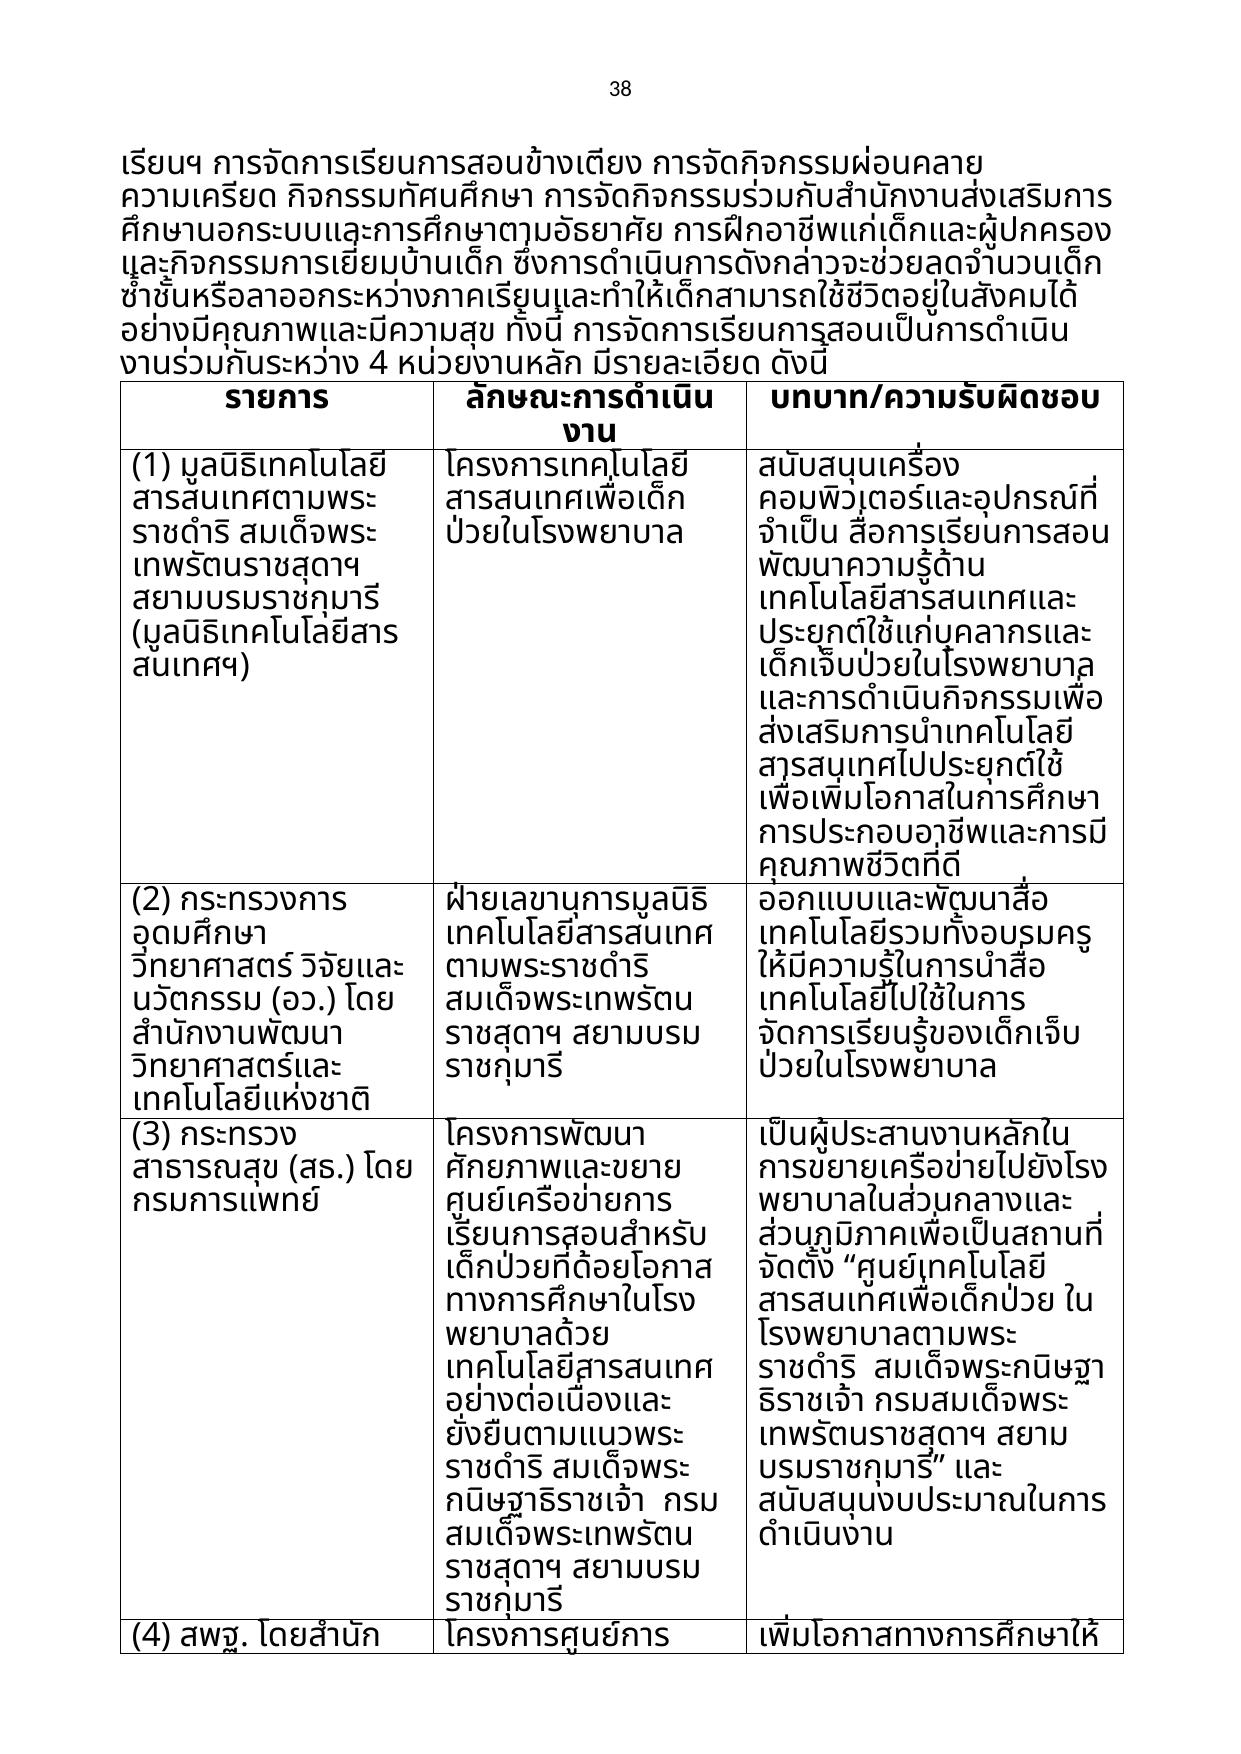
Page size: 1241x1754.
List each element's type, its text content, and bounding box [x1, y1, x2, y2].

table_cell (2) กระทรวงการอุดมศึกษา วิทยาศาสตร์ วิจัยและนวัตกรรม (อว.) โดยสำนักงานพัฒนาวิทยาศาสตร์และเทคโนโลยีแห่งชาติ [121, 884, 433, 1117]
table_cell โครงการพัฒนาศักยภาพและขยายศูนย์เครือข่ายการเรียนการสอนสำหรับเด็กป่วยที่ด้อยโอกาสทางการศึกษาในโรงพยาบาลด้วยเทคโนโลยีสารสนเทศอย่างต่อเนื่องและยั่งยืนตามแนวพระราชดำริ สมเด็จพระกนิษฐาธิราชเจ้า กรมสมเด็จพระเทพรัตนราชสุดาฯ สยามบรมราชกุมารี [434, 1119, 746, 1618]
table_cell ฝ่ายเลขานุการมูลนิธิเทคโนโลยีสารสนเทศตามพระราชดำริ สมเด็จพระเทพรัตนราชสุดาฯ สยามบรมราชกุมารี [434, 884, 746, 1117]
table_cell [434, 1620, 746, 1653]
table_cell ออกแบบและพัฒนาสื่อเทคโนโลยีรวมทั้งอบรมครูให้มีความรู้ในการนำสื่อเทคโนโลยีไปใช้ในการจัดการเรียนรู้ของเด็กเจ็บป่วยในโรงพยาบาล [747, 884, 1123, 1117]
table_cell (1) มูลนิธิเทคโนโลยีสารสนเทศตามพระราชดำริ สมเด็จพระเทพรัตนราชสุดาฯ สยามบรมราชกุมารี (มูลนิธิเทคโนโลยีสารสนเทศฯ) [121, 450, 433, 883]
table_header บทบาท/ความรับผิดชอบ [747, 382, 1123, 449]
table_cell เป็นผู้ประสานงานหลักในการขยายเครือข่ายไปยังโรงพยาบาลในส่วนกลางและส่วนภูมิภาคเพื่อเป็นสถานที่จัดตั้ง “ศูนย์เทคโนโลยีสารสนเทศเพื่อเด็กป่วย ในโรงพยาบาลตามพระราชดำริ สมเด็จพระกนิษฐาธิราชเจ้า กรมสมเด็จพระเทพรัตนราชสุดาฯ สยามบรมราชกุมารี” และสนับสนุนงบประมาณในการดำเนินงาน [747, 1119, 1123, 1618]
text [120, 148, 1120, 381]
table_cell (3) กระทรวงสาธารณสุข (สธ.) โดยกรมการแพทย์ [121, 1119, 433, 1618]
table_cell สนับสนุนเครื่องคอมพิวเตอร์และอุปกรณ์ที่จำเป็น สื่อการเรียนการสอนพัฒนาความรู้ด้านเทคโนโลยีสารสนเทศและประยุกต์ใช้แก่บุคลากรและเด็กเจ็บป่วยในโรงพยาบาล และการดำเนินกิจกรรมเพื่อส่งเสริมการนำเทคโนโลยีสารสนเทศไปประยุกต์ใช้เพื่อเพิ่มโอกาสในการศึกษา การประกอบอาชีพและการมีคุณภาพชีวิตที่ดี [747, 450, 1123, 883]
table_cell โครงการเทคโนโลยีสารสนเทศเพื่อเด็กป่วยในโรงพยาบาล [434, 450, 746, 883]
table_header ลักษณะการดำเนินงาน [434, 382, 746, 449]
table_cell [747, 1620, 1123, 1653]
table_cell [121, 1620, 433, 1653]
table_header รายการ [121, 382, 433, 449]
